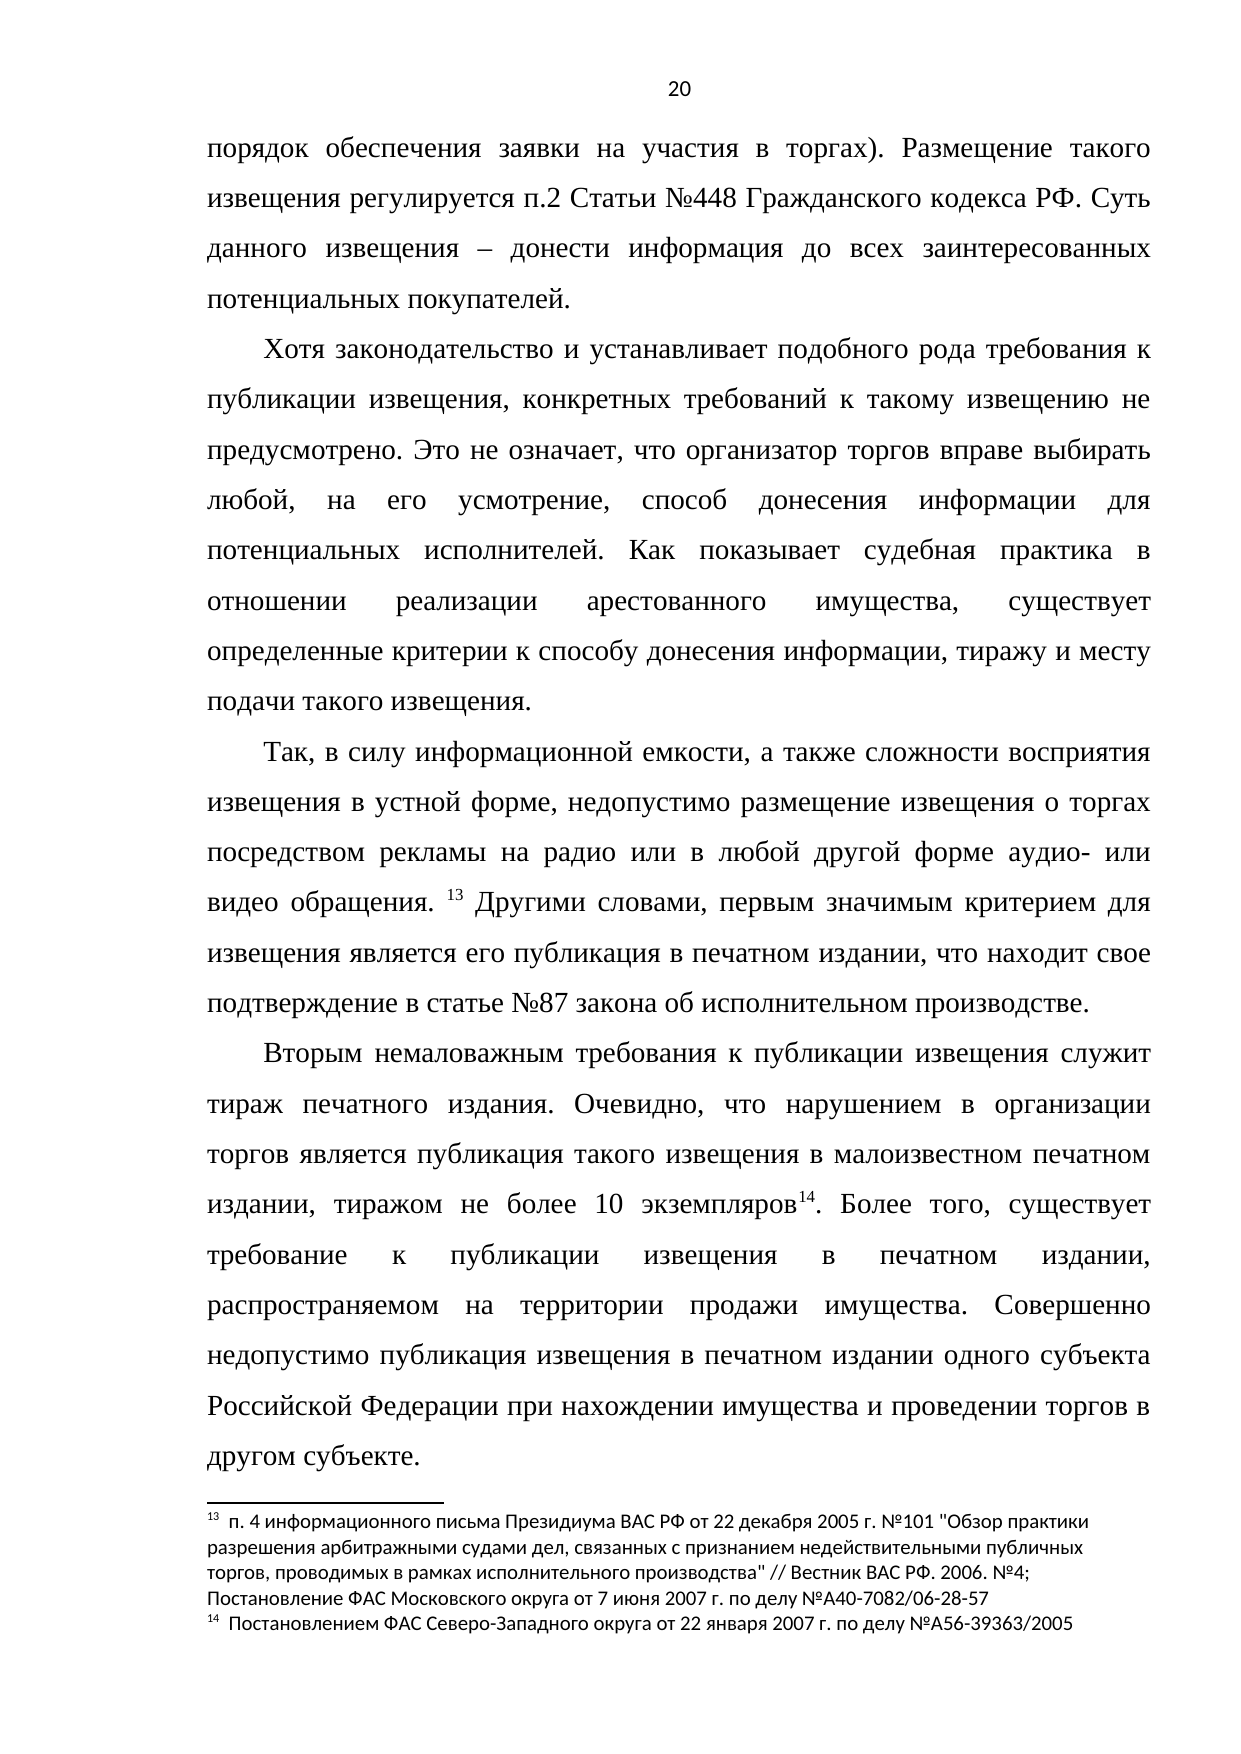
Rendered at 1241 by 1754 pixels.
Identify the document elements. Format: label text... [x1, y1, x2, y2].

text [207, 130, 1152, 314]
text Вторым немаловажным требования к публикации извещения служит тираж печатного издания. Очевидно, что нарушением в организации торгов является публикация такого извещения в малоизвестном печатном издании, тиражом не более 10 экземпляров. Более того, существует требование к публикации извещения в печатном издании, распространяемом на территории продажи имущества. Совершенно недопустимо публикация извещения в печатном издании одного субъекта Российской Федерации при нахождении имущества и проведении торгов в другом субъекте. [207, 1036, 1152, 1472]
text Хотя законодательство и устанавливает подобного рода требования к публикации извещения, конкретных требований к такому извещению не предусмотрено. Это не означает, что организатор торгов вправе выбирать любой, на его усмотрение, способ донесения информации для потенциальных исполнителей. Как показывает судебная практика в отношении реализации арестованного имущества, существует определенные критерии к способу донесения информации, тиражу и месту подачи такого извещения. [207, 331, 1152, 717]
text Так, в силу информационной емкости, а также сложности восприятия извещения в устной форме, недопустимо размещение извещения о торгах посредством рекламы на радио или в любой другой форме аудио- или видео обращения. Другими словами, первым значимым критерием для извещения является его публикация в печатном издании, что находит свое подтверждение в статье №87 закона об исполнительном производстве. [207, 734, 1152, 1019]
